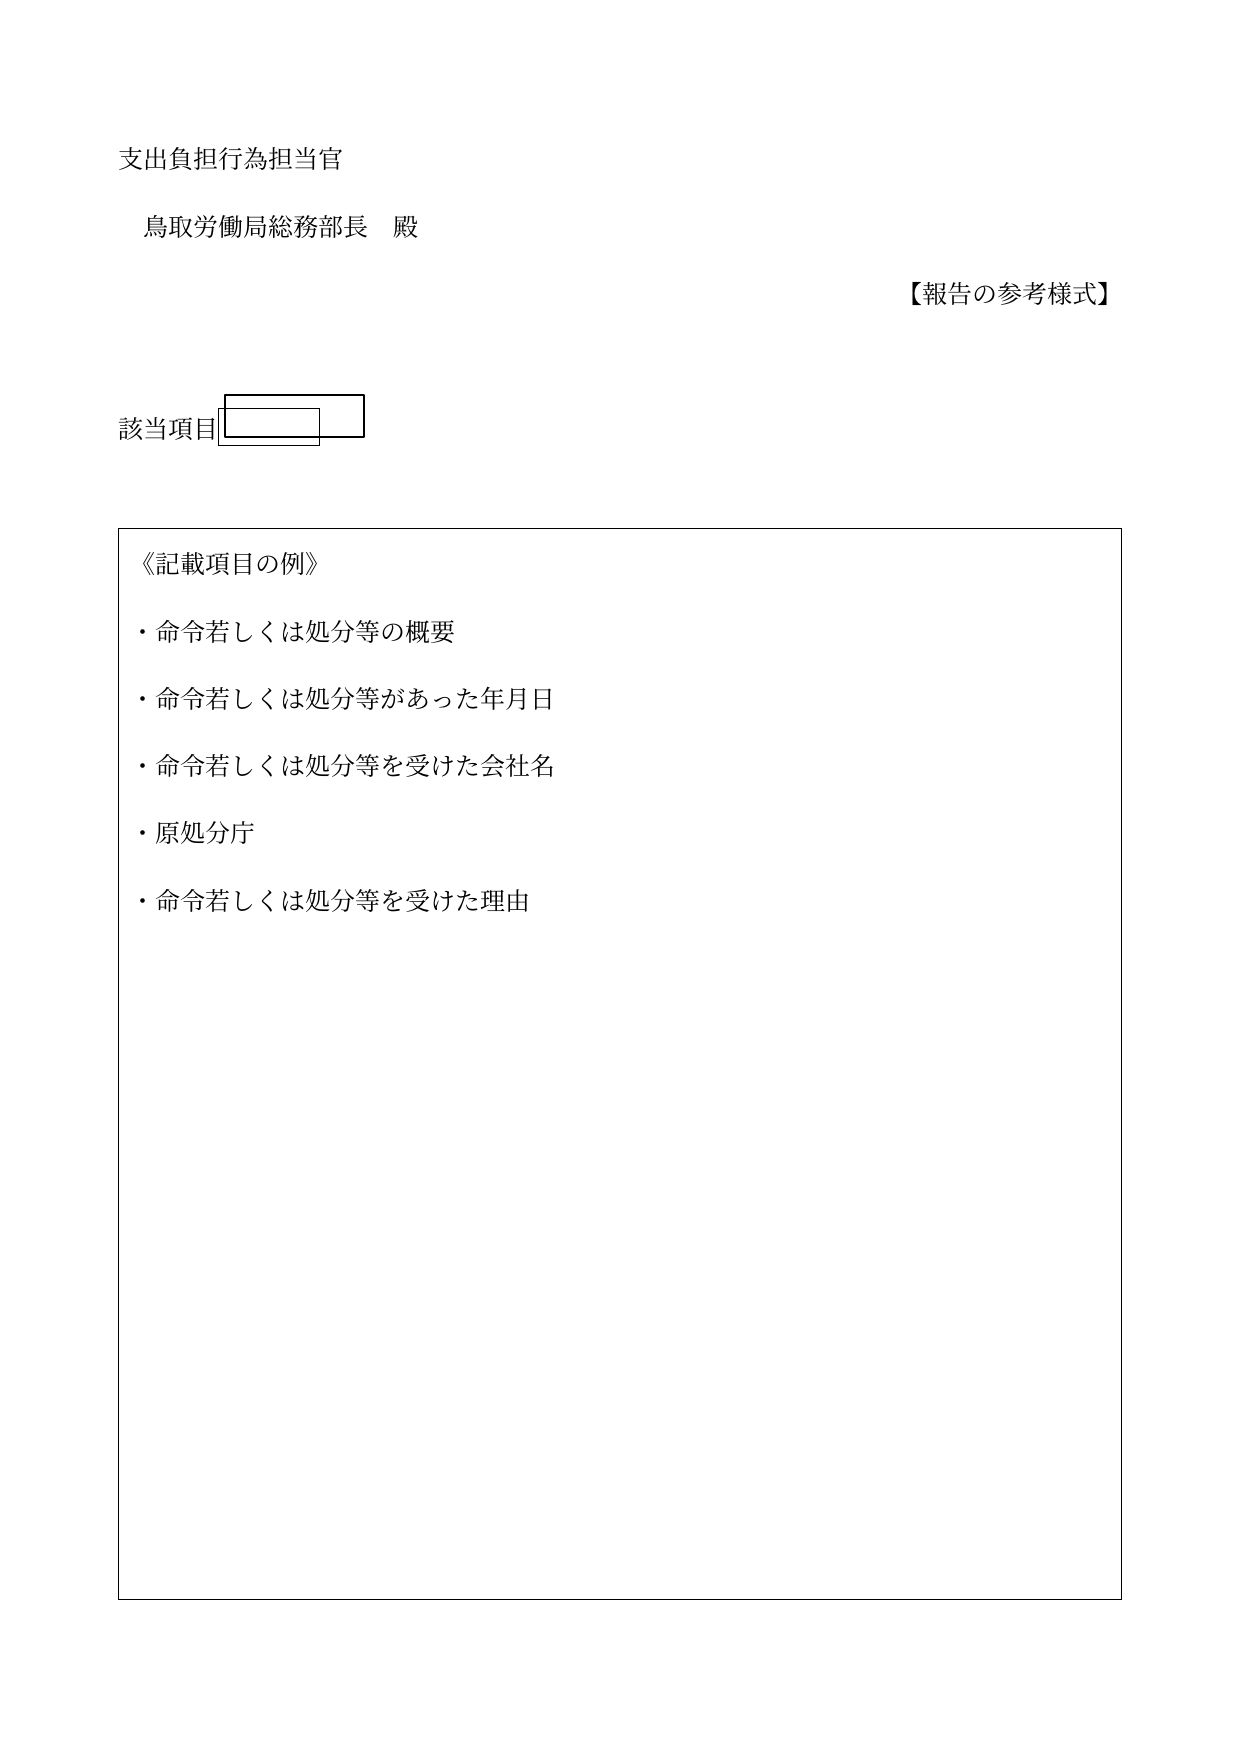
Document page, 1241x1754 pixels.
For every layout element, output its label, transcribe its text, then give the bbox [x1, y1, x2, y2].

table_header 《記載項目の例》 ・命令若しくは処分等の概要 ・命令若しくは処分等があった年月日 ・命令若しくは処分等を受けた会社名 ・原処分庁 ・命令若しくは処分等を受けた理由 [119, 529, 1121, 1599]
text 支出負担行為担当官 [118, 124, 1122, 192]
text 鳥取労働局総務部長 殿 [118, 192, 1122, 259]
text 【報告の参考様式】 [118, 259, 1122, 326]
text 該当項目 [118, 394, 1122, 461]
